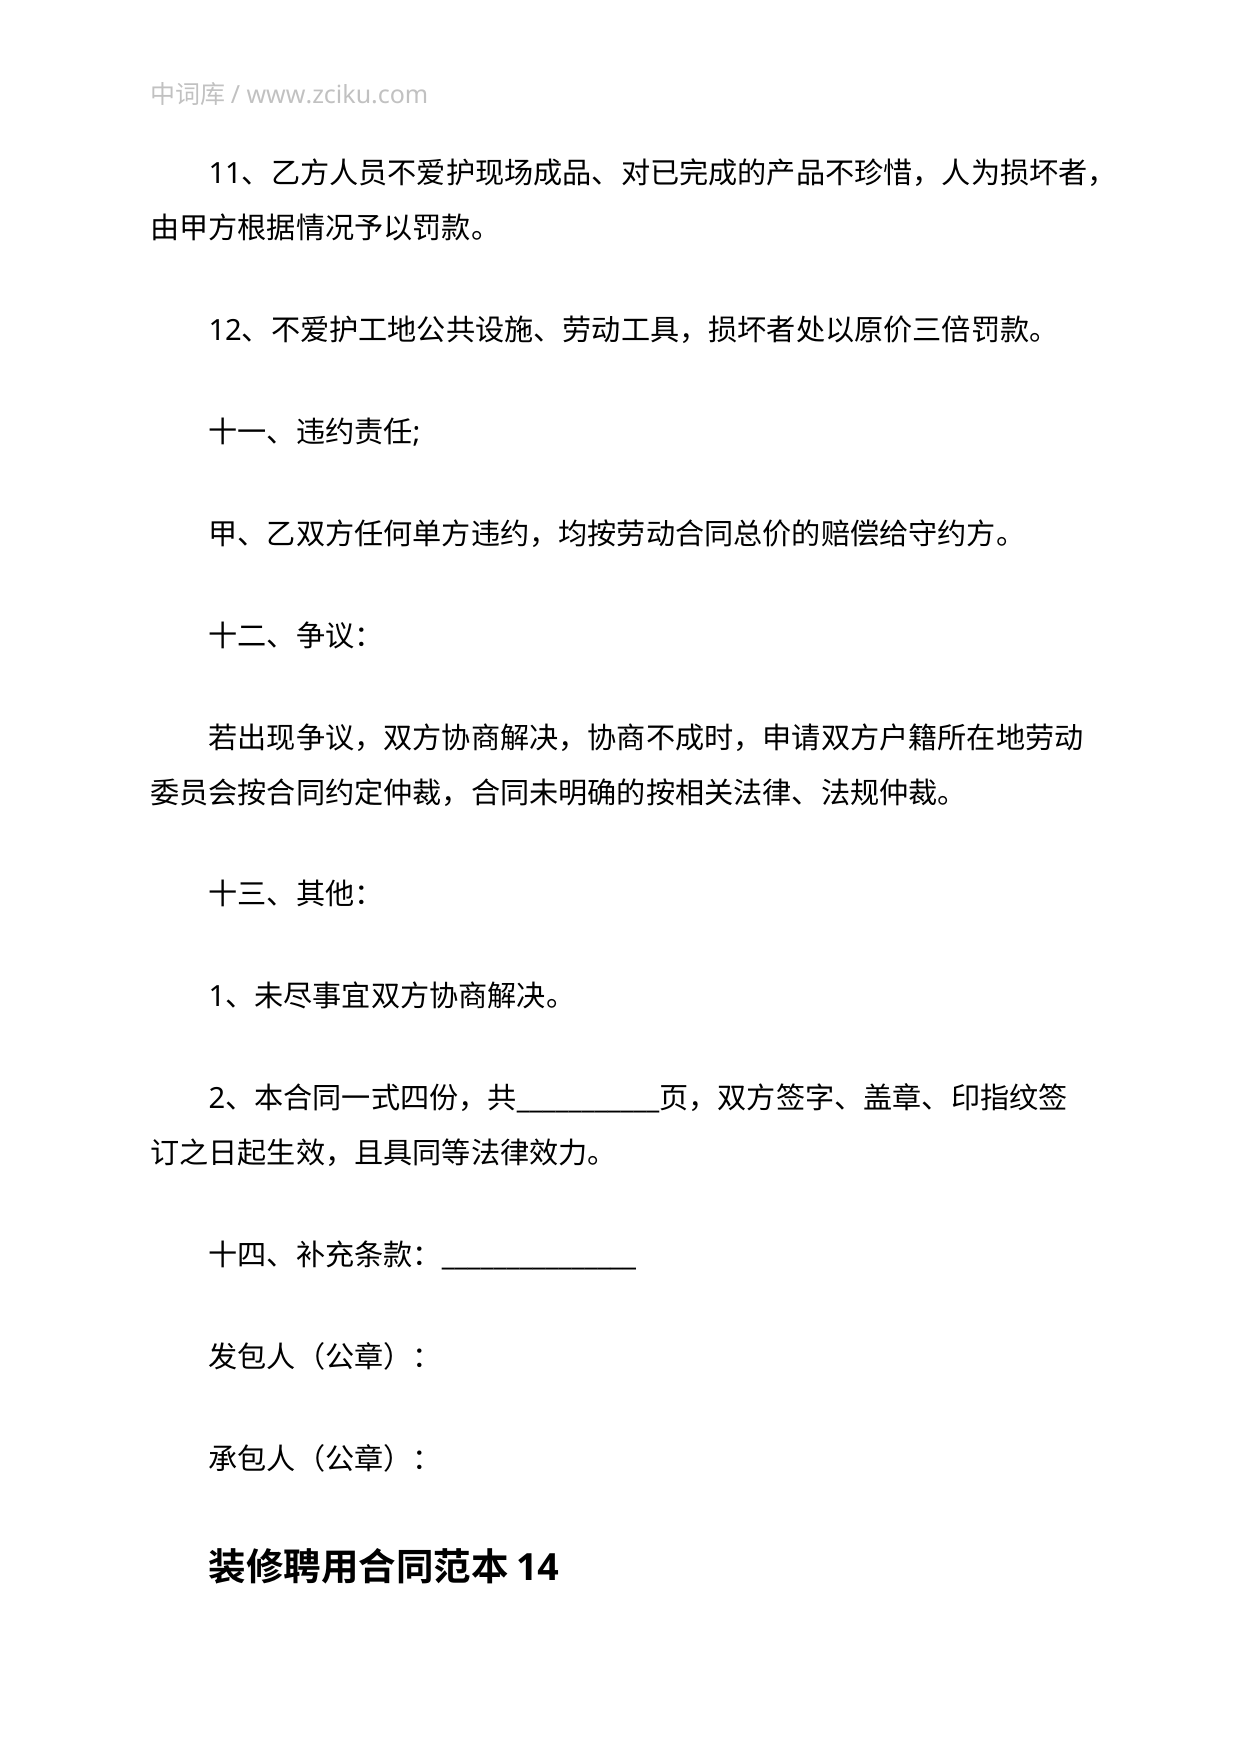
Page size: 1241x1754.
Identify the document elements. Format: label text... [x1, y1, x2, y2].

text 2、本合同一式四份，共___________页，双方签字、盖章、印指纹签订之日起生效，且具同等法律效力。 [150, 1075, 1090, 1172]
text 十三、其他： [150, 871, 1090, 913]
text 1、未尽事宜双方协商解决。 [150, 973, 1090, 1015]
text 11、乙方人员不爱护现场成品、对已完成的产品不珍惜，人为损坏者，由甲方根据情况予以罚款。 [150, 150, 1090, 247]
text 发包人（公章）： [150, 1333, 1090, 1376]
text 十一、违约责任; [150, 409, 1090, 451]
text 若出现争议，双方协商解决，协商不成时，申请双方户籍所在地劳动委员会按合同约定仲裁，合同未明确的按相关法律、法规仲裁。 [150, 714, 1090, 811]
text 承包人（公章）： [150, 1435, 1090, 1477]
text 十二、争议： [150, 612, 1090, 655]
text 十四、补充条款：_______________ [150, 1231, 1090, 1274]
text 甲、乙双方任何单方违约，均按劳动合同总价的赔偿给守约方。 [150, 511, 1090, 553]
text 12、不爱护工地公共设施、劳动工具，损坏者处以原价三倍罚款。 [150, 307, 1090, 349]
text 装修聘用合同范本14 [150, 1537, 1090, 1591]
